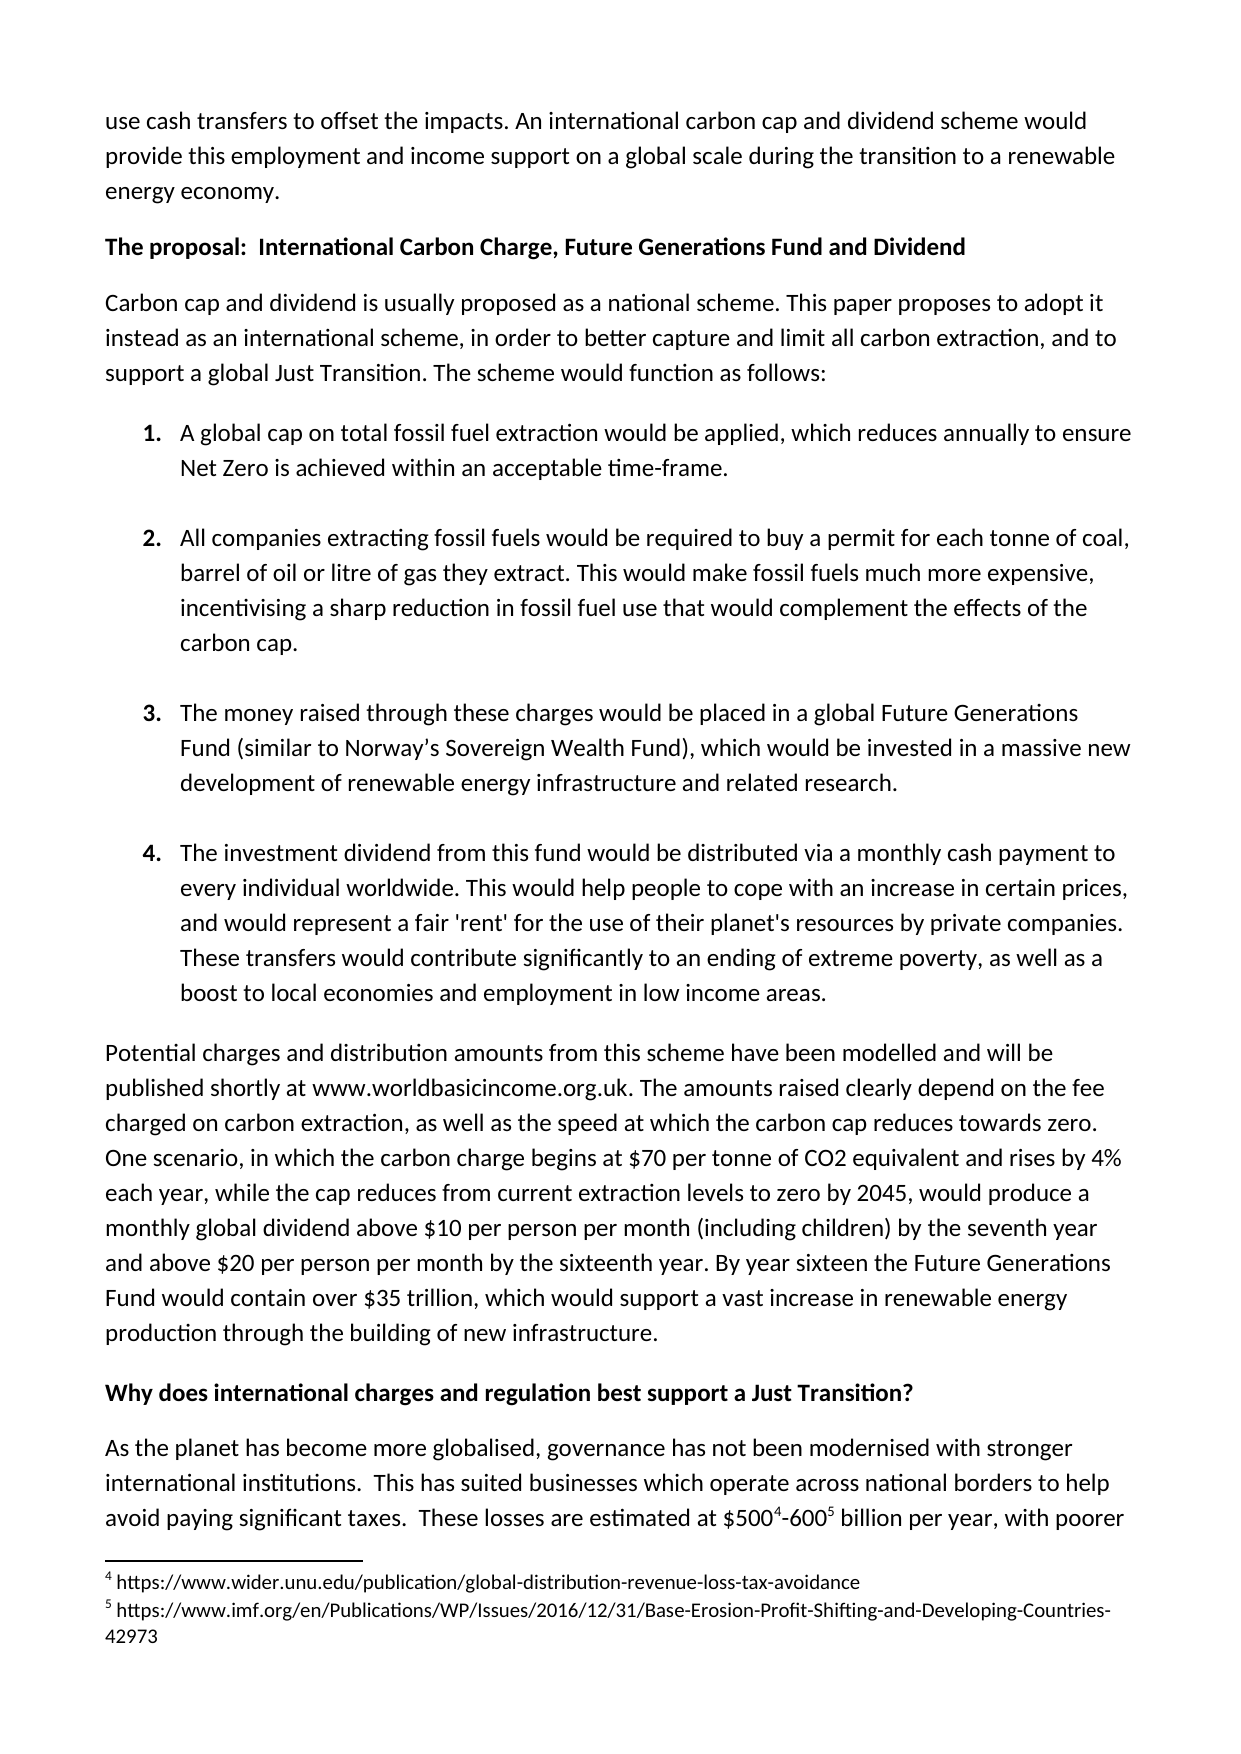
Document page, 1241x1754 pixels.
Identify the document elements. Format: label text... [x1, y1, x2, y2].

text The proposal: International Carbon Charge, Future Generations Fund and Dividend [105, 231, 1135, 261]
list All companies extracting fossil fuels would be required to buy a permit for each tonne of coal, barrel of oil or litre of gas they extract. This would make fossil fuels much more expensive, incentivising a sharp reduction in fossil fuel use that would complement the effects of the carbon cap. [142, 522, 1135, 692]
text Carbon cap and dividend is usually proposed as a national scheme. This paper proposes to adopt it instead as an international scheme, in order to better capture and limit all carbon extraction, and to support a global Just Transition. The scheme would function as follows: [105, 287, 1135, 387]
text Potential charges and distribution amounts from this scheme have been modelled and will be published shortly at www.worldbasicincome.org.uk. The amounts raised clearly depend on the fee charged on carbon extraction, as well as the speed at which the carbon cap reduces towards zero. One scenario, in which the carbon charge begins at $70 per tonne of CO2 equivalent and rises by 4% each year, while the cap reduces from current extraction levels to zero by 2045, would produce a monthly global dividend above $10 per person per month (including children) by the seventh year and above $20 per person per month by the sixteenth year. By year sixteen the Future Generations Fund would contain over $35 trillion, which would support a vast increase in renewable energy production through the building of new infrastructure. [105, 1037, 1135, 1347]
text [105, 105, 1135, 206]
list A global cap on total fossil fuel extraction would be applied, which reduces annually to ensure Net Zero is achieved within an acceptable time-frame. [142, 417, 1135, 517]
text Why does international charges and regulation best support a Just Transition? [105, 1377, 1135, 1407]
list The investment dividend from this fund would be distributed via a monthly cash payment to every individual worldwide. This would help people to cope with an increase in certain prices, and would represent a fair 'rent' for the use of their planet's resources by private companies. These transfers would contribute significantly to an ending of extreme poverty, as well as a boost to local economies and employment in low income areas. [142, 837, 1135, 1007]
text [105, 1432, 1135, 1533]
list The money raised through these charges would be placed in a global Future Generations Fund (similar to Norway’s Sovereign Wealth Fund), which would be invested in a massive new development of renewable energy infrastructure and related research. [142, 697, 1135, 832]
